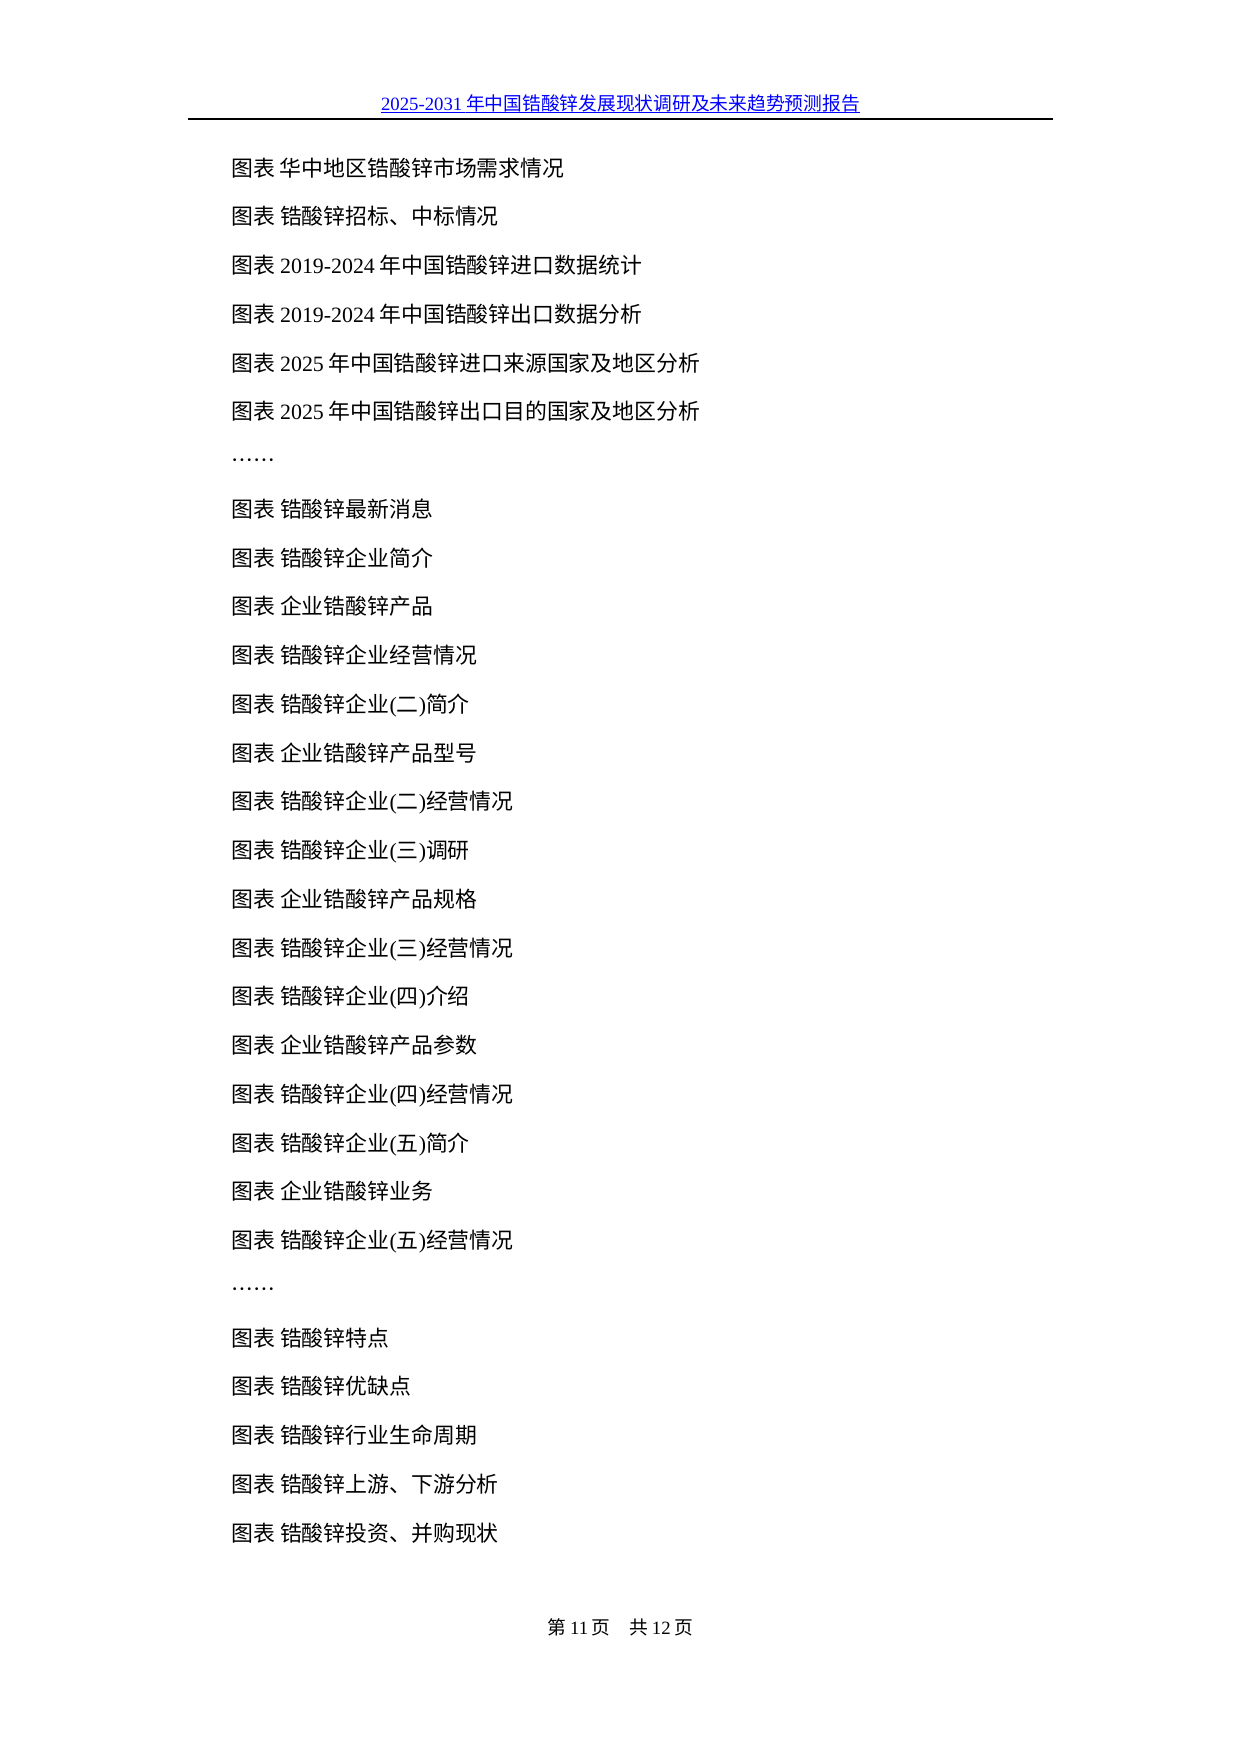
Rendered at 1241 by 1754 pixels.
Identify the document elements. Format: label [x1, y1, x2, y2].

text [187, 150, 1053, 1548]
